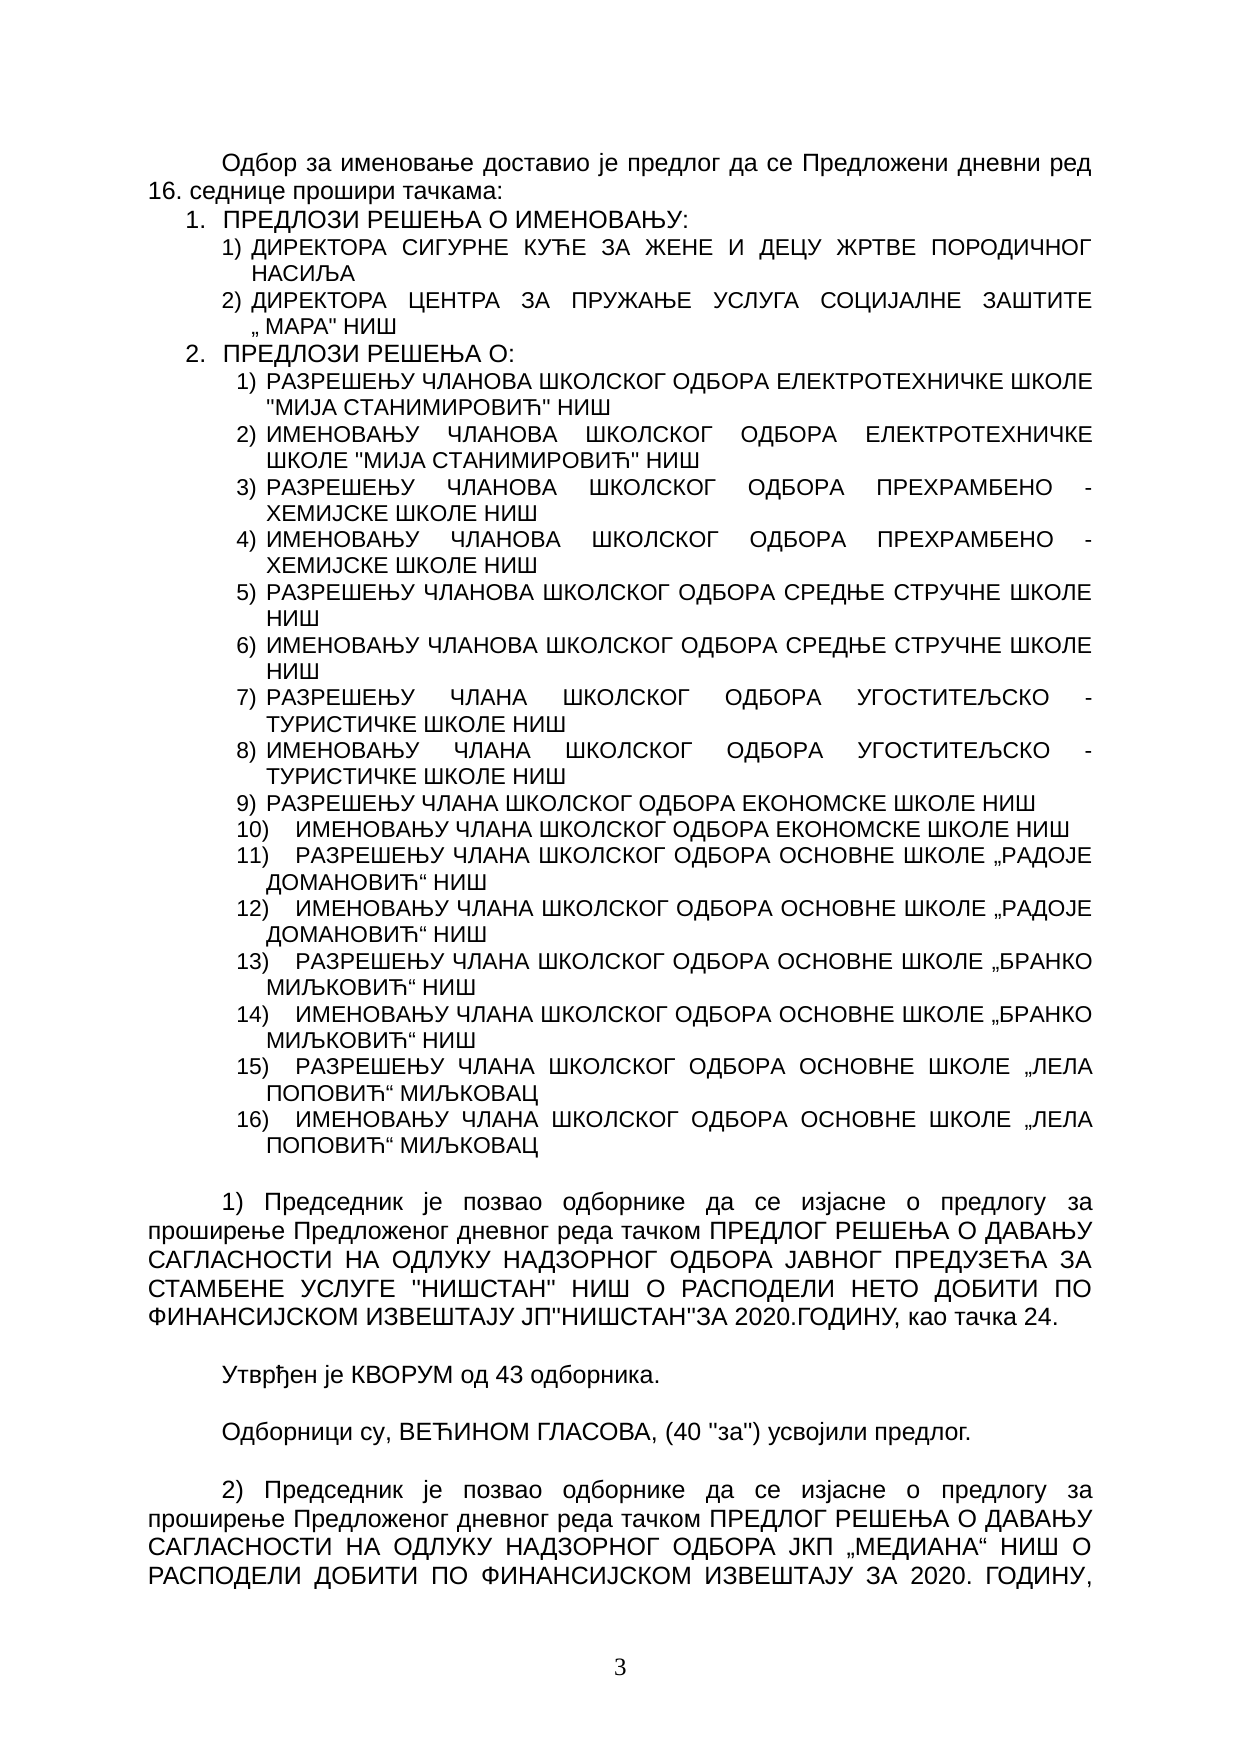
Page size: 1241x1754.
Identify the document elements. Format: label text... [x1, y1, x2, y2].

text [148, 1475, 1093, 1590]
list РАЗРЕШЕЊУ ЧЛАНА ШКОЛСКОГ ОДБОРА ОСНОВНЕ ШКОЛЕ „ЛЕЛА ПОПОВИЋ“ МИЉКОВАЦ [236, 1053, 1093, 1106]
list ИМЕНОВАЊУ ЧЛАНОВА ШКОЛСКОГ ОДБОРА ПРЕХРАМБЕНО - ХЕМИЈСКЕ ШКОЛЕ НИШ [236, 526, 1093, 579]
list ИМЕНОВАЊУ ЧЛАНА ШКОЛСКОГ ОДБОРА ОСНОВНЕ ШКОЛЕ „ЛЕЛА ПОПОВИЋ“ МИЉКОВАЦ [236, 1106, 1093, 1159]
list ДИРЕКТОРА СИГУРНЕ КУЋЕ ЗА ЖЕНЕ И ДЕЦУ ЖРТВЕ ПОРОДИЧНОГ НАСИЉА [221, 234, 1093, 287]
list ИМЕНОВАЊУ ЧЛАНА ШКОЛСКОГ ОДБОРА ЕКОНОМСКЕ ШКОЛЕ НИШ [236, 816, 1093, 842]
list Одбор за именовање доставио је предлог да се Предложени дневни ред 16. седнице прошири тачкама: [148, 148, 1093, 205]
list ДИРЕКТОРА ЦЕНТРА ЗА ПРУЖАЊЕ УСЛУГА СОЦИЈАЛНЕ ЗАШТИТЕ „ МАРА" НИШ [221, 287, 1093, 339]
list ИМЕНОВАЊУ ЧЛАНА ШКОЛСКОГ ОДБОРА ОСНОВНЕ ШКОЛЕ „БРАНКО МИЉКОВИЋ“ НИШ [236, 1001, 1093, 1053]
text Утврђен је КВОРУМ од 43 одборника. [148, 1360, 1093, 1389]
list РАЗРЕШЕЊУ ЧЛАНОВА ШКОЛСКОГ ОДБОРА ЕЛЕКТРОТЕХНИЧКЕ ШКОЛЕ ''МИЈА СТАНИМИРОВИЋ'' НИШ [236, 368, 1093, 421]
list РАЗРЕШЕЊУ ЧЛАНА ШКОЛСКОГ ОДБОРА УГОСТИТЕЉСКО - ТУРИСТИЧКЕ ШКОЛЕ НИШ [236, 684, 1093, 737]
list РАЗРЕШЕЊУ ЧЛАНОВА ШКОЛСКОГ ОДБОРА СРЕДЊЕ СТРУЧНЕ ШКОЛЕ НИШ [236, 579, 1093, 632]
list РАЗРЕШЕЊУ ЧЛАНА ШКОЛСКОГ ОДБОРА ОСНОВНЕ ШКОЛЕ „БРАНКО МИЉКОВИЋ“ НИШ [236, 948, 1093, 1001]
list РАЗРЕШЕЊУ ЧЛАНОВА ШКОЛСКОГ ОДБОРА ПРЕХРАМБЕНО - ХЕМИЈСКЕ ШКОЛЕ НИШ [236, 473, 1093, 526]
list РАЗРЕШЕЊУ ЧЛАНА ШКОЛСКОГ ОДБОРА ОСНОВНЕ ШКОЛЕ „РАДОЈЕ ДОМАНОВИЋ“ НИШ [236, 842, 1093, 895]
text 1) Председник је позвао одборнике да се изјасне о предлогу за проширење Предложеног дневног реда тачком ПРЕДЛОГ РЕШЕЊА О ДАВАЊУ САГЛАСНОСТИ НА ОДЛУКУ НАДЗОРНОГ ОДБОРА ЈАВНОГ ПРЕДУЗЕЋА ЗА СТАМБЕНЕ УСЛУГЕ ''НИШСТАН'' НИШ О РАСПОДЕЛИ НЕТО ДОБИТИ ПО ФИНАНСИЈСКОМ ИЗВЕШТАЈУ ЈП''НИШСТАН''ЗА 2020.ГОДИНУ, као тачка 24. [148, 1187, 1093, 1331]
list ПРЕДЛОЗИ РЕШЕЊА О: [185, 339, 1093, 368]
list ИМЕНОВАЊУ ЧЛАНА ШКОЛСКОГ ОДБОРА УГОСТИТЕЉСКО - ТУРИСТИЧКЕ ШКОЛЕ НИШ [236, 737, 1093, 790]
list ИМЕНОВАЊУ ЧЛАНОВА ШКОЛСКОГ ОДБОРА ЕЛЕКТРОТЕХНИЧКЕ ШКОЛЕ ''МИЈА СТАНИМИРОВИЋ'' НИШ [236, 421, 1093, 473]
list ИМЕНОВАЊУ ЧЛАНА ШКОЛСКОГ ОДБОРА ОСНОВНЕ ШКОЛЕ „РАДОЈЕ ДОМАНОВИЋ“ НИШ [236, 895, 1093, 948]
list ПРЕДЛОЗИ РЕШЕЊА О ИМЕНОВАЊУ: [185, 205, 1093, 234]
list ИМЕНОВАЊУ ЧЛАНОВА ШКОЛСКОГ ОДБОРА СРЕДЊЕ СТРУЧНЕ ШКОЛЕ НИШ [236, 632, 1093, 684]
list РАЗРЕШЕЊУ ЧЛАНА ШКОЛСКОГ ОДБОРА ЕКОНОМСКЕ ШКОЛЕ НИШ [236, 790, 1093, 816]
text Одборници су, ВЕЋИНОМ ГЛАСОВА, (40 ''за'') усвојили предлог. [148, 1417, 1093, 1446]
